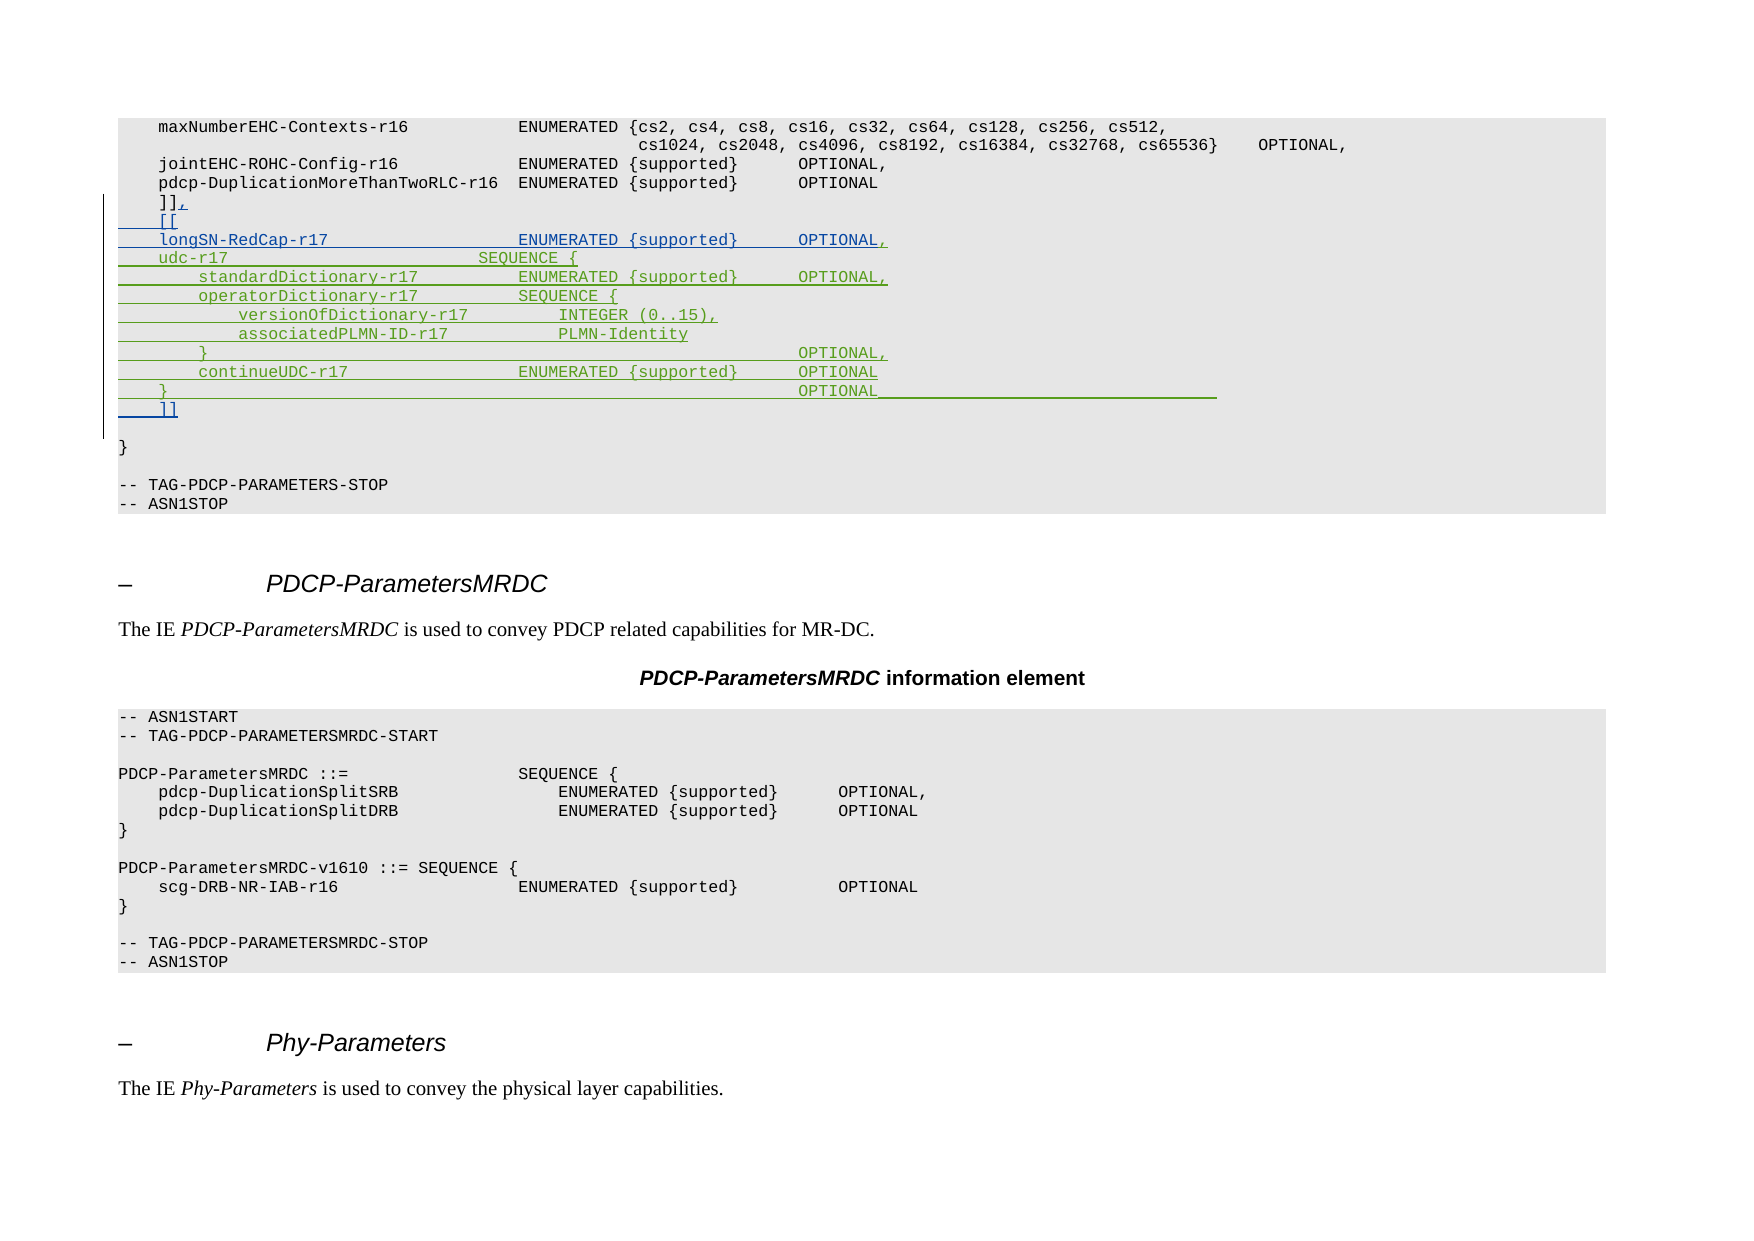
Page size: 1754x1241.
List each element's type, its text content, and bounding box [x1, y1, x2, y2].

text The IE Phy-Parameters is used to convey the physical layer capabilities. [118, 1075, 1606, 1099]
text -- ASN1STOP [118, 954, 1606, 973]
text ]] [118, 193, 1606, 212]
text pdcp-DuplicationMoreThanTwoRLC-r16 ENUMERATED {supported} OPTIONAL [118, 175, 1606, 193]
text scg-DRB-NR-IAB-r16 ENUMERATED {supported} OPTIONAL [118, 878, 1606, 897]
text PDCP-ParametersMRDC-v1610 ::= SEQUENCE { [118, 859, 1606, 878]
text – PDCP-ParametersMRDC [118, 569, 1606, 598]
text – Phy-Parameters [118, 1028, 1606, 1057]
text pdcp-DuplicationSplitDRB ENUMERATED {supported} OPTIONAL [118, 803, 1606, 822]
text -- ASN1STOP [118, 495, 1606, 514]
text jointEHC-ROHC-Config-r16 ENUMERATED {supported} OPTIONAL, [118, 156, 1606, 175]
text -- TAG-PDCP-PARAMETERSMRDC-STOP [118, 935, 1606, 954]
text -- TAG-PDCP-PARAMETERS-STOP [118, 476, 1606, 495]
text pdcp-DuplicationSplitSRB ENUMERATED {supported} OPTIONAL, [118, 784, 1606, 803]
text The IE PDCP-ParametersMRDC is used to convey PDCP related capabilities for MR-DC. [118, 617, 1606, 641]
text cs1024, cs2048, cs4096, cs8192, cs16384, cs32768, cs65536} OPTIONAL, [118, 137, 1606, 156]
text } [118, 822, 1606, 841]
text PDCP-ParametersMRDC ::= SEQUENCE { [118, 765, 1606, 784]
text maxNumberEHC-Contexts-r16 ENUMERATED {cs2, cs4, cs8, cs16, cs32, cs64, cs128, cs256, cs512, [118, 118, 1606, 137]
text PDCP-ParametersMRDC information element [118, 666, 1606, 690]
text } [118, 439, 1606, 457]
text } [118, 897, 1606, 916]
text -- TAG-PDCP-PARAMETERSMRDC-START [118, 727, 1606, 746]
text -- ASN1START [118, 709, 1606, 727]
